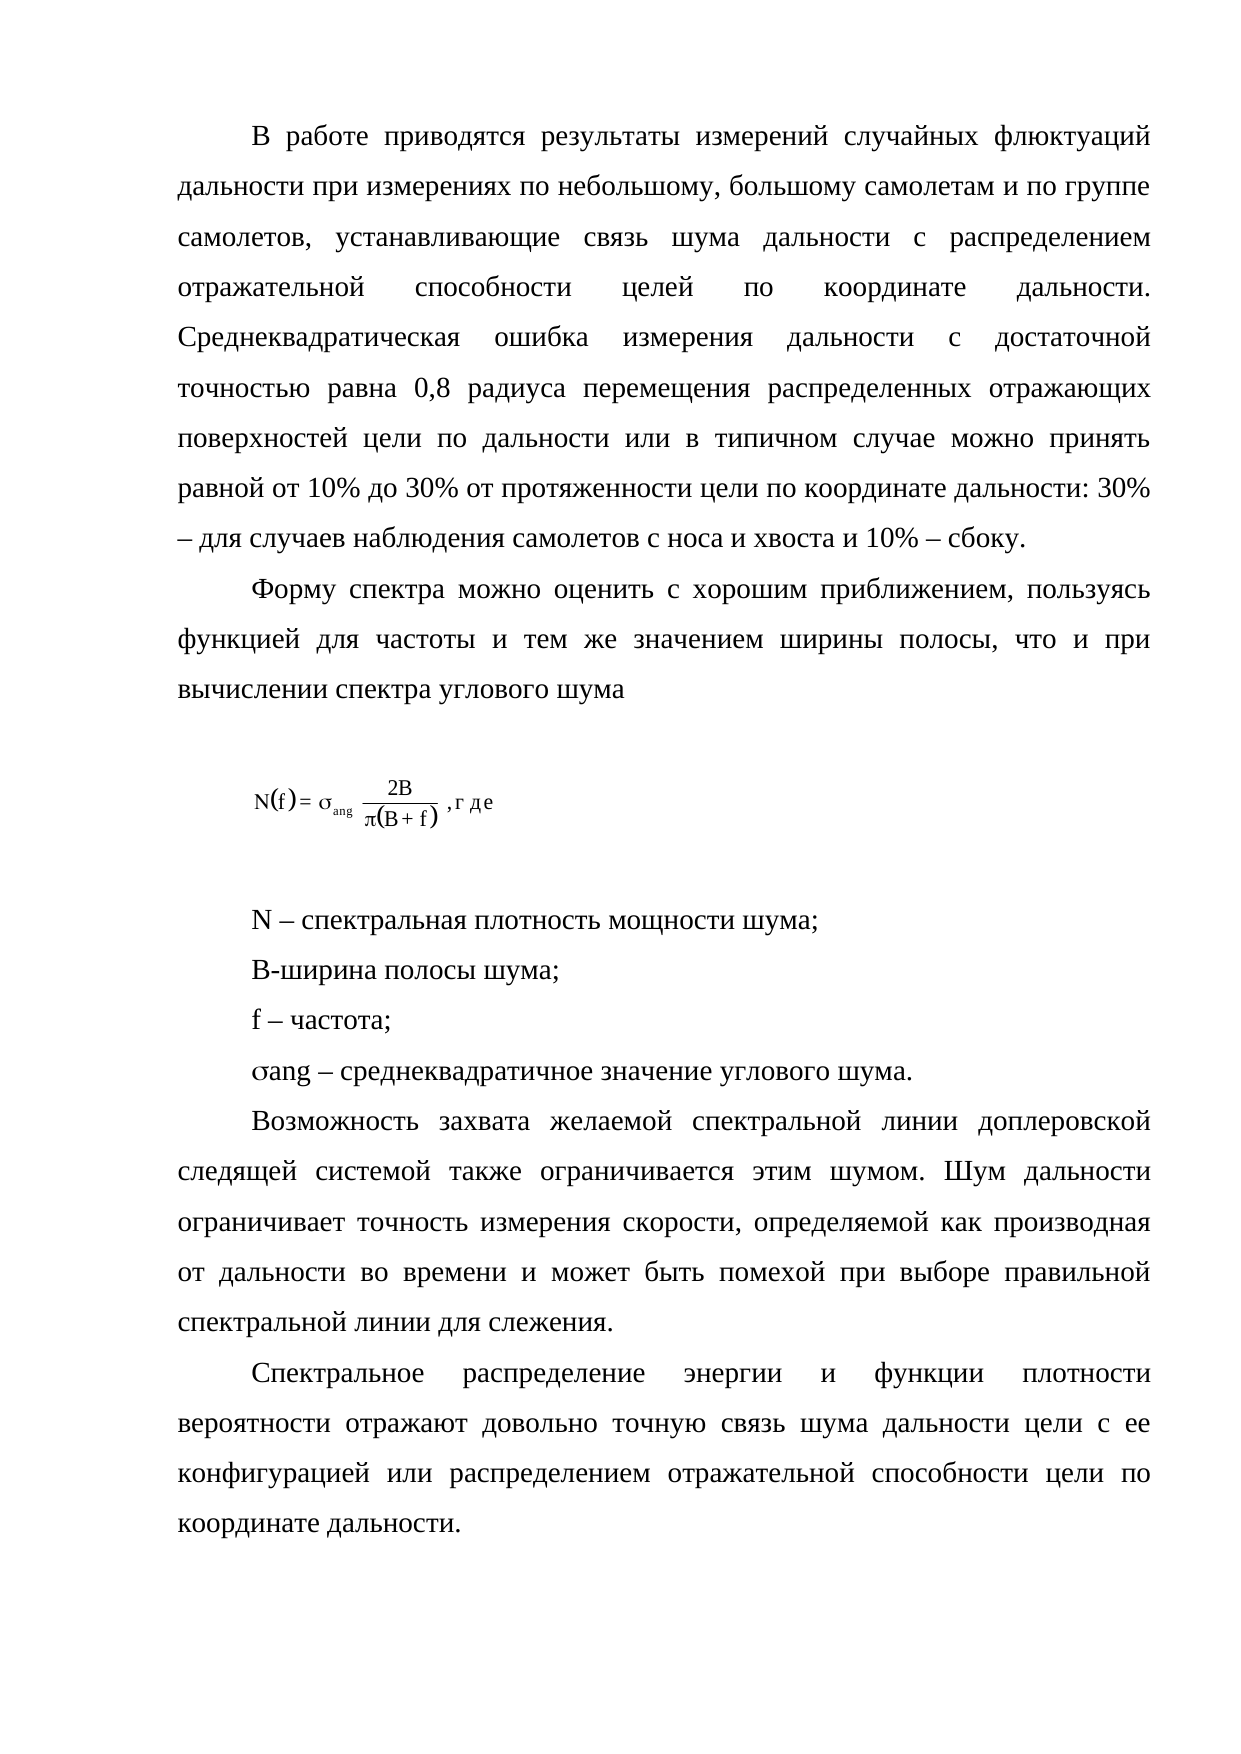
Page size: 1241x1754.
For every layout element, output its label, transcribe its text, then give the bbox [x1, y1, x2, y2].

text В-ширина полосы шума; [177, 952, 1152, 986]
text ang – среднеквадратичное значение углового шума. [177, 1053, 1152, 1086]
text Спектральное распределение энергии и функции плотности вероятности отражают довольно точную связь шума дальности цели с ее конфигурацией или распределением отражательной способности цели по координате дальности. [177, 1355, 1152, 1539]
text Форму спектра можно оценить с хорошим приближением, пользуясь функцией для частоты и тем же значением ширины полосы, что и при вычислении спектра углового шума [177, 571, 1152, 705]
text f – частота; [177, 1002, 1152, 1036]
text N – спектральная плотность мощности шума; [177, 902, 1152, 935]
text В работе приводятся результаты измерений случайных флюктуаций дальности при измерениях по небольшому, большому самолетам и по группе самолетов, устанавливающие связь шума дальности с распределением отражательной способности целей по координате дальности. Среднеквадратическая ошибка измерения дальности с достаточной точностью равна 0,8 радиуса перемещения распределенных отражающих поверхностей цели по дальности или в типичном случае можно принять равной от 10% до 30% от протяженности цели по координате дальности: 30% – для случаев наблюдения самолетов с носа и хвоста и 10% – сбоку. [177, 118, 1152, 554]
text Возможность захвата желаемой спектральной линии доплеровской следящей системой также ограничивается этим шумом. Шум дальности ограничивает точность измерения скорости, определяемой как производная от дальности во времени и может быть помехой при выборе правильной спектральной линии для слежения. [177, 1103, 1152, 1338]
